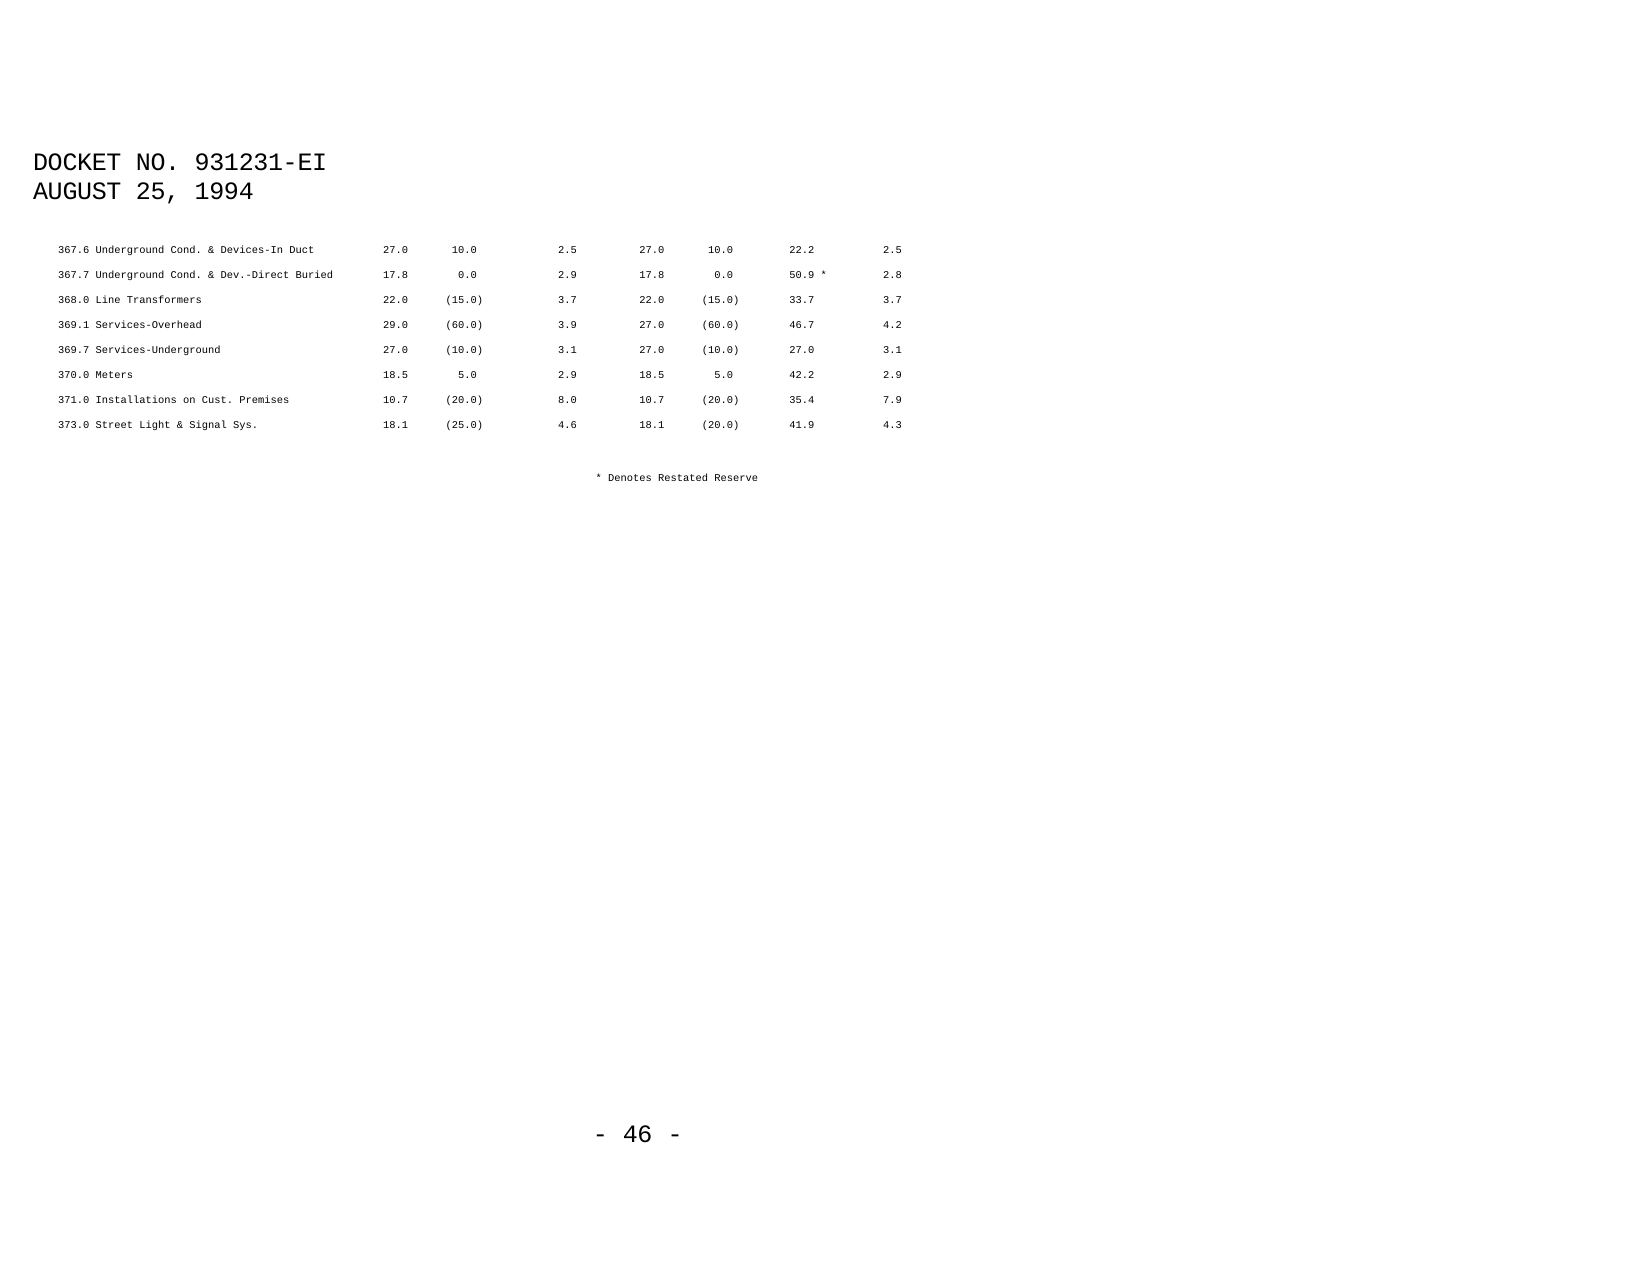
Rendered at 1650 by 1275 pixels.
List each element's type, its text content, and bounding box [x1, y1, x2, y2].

text 367.6 Underground Cond. & Devices-In Duct 27.0 10.0 2.5 27.0 10.0 22.2 2.5 [33, 232, 1612, 257]
text 370.0 Meters 18.5 5.0 2.9 18.5 5.0 42.2 2.9 [33, 357, 1612, 382]
text 373.0 Street Light & Signal Sys. 18.1 (25.0) 4.6 18.1 (20.0) 41.9 4.3 [33, 407, 1612, 432]
text 371.0 Installations on Cust. Premises 10.7 (20.0) 8.0 10.7 (20.0) 35.4 7.9 [33, 382, 1612, 407]
text * Denotes Restated Reserve [33, 460, 1612, 485]
text 369.7 Services-Underground 27.0 (10.0) 3.1 27.0 (10.0) 27.0 3.1 [33, 332, 1612, 357]
text 367.7 Underground Cond. & Dev.-Direct Buried 17.8 0.0 2.9 17.8 0.0 50.9 * 2.8 [33, 257, 1612, 282]
text 369.1 Services-Overhead 29.0 (60.0) 3.9 27.0 (60.0) 46.7 4.2 [33, 307, 1612, 332]
text 368.0 Line Transformers 22.0 (15.0) 3.7 22.0 (15.0) 33.7 3.7 [33, 282, 1612, 307]
